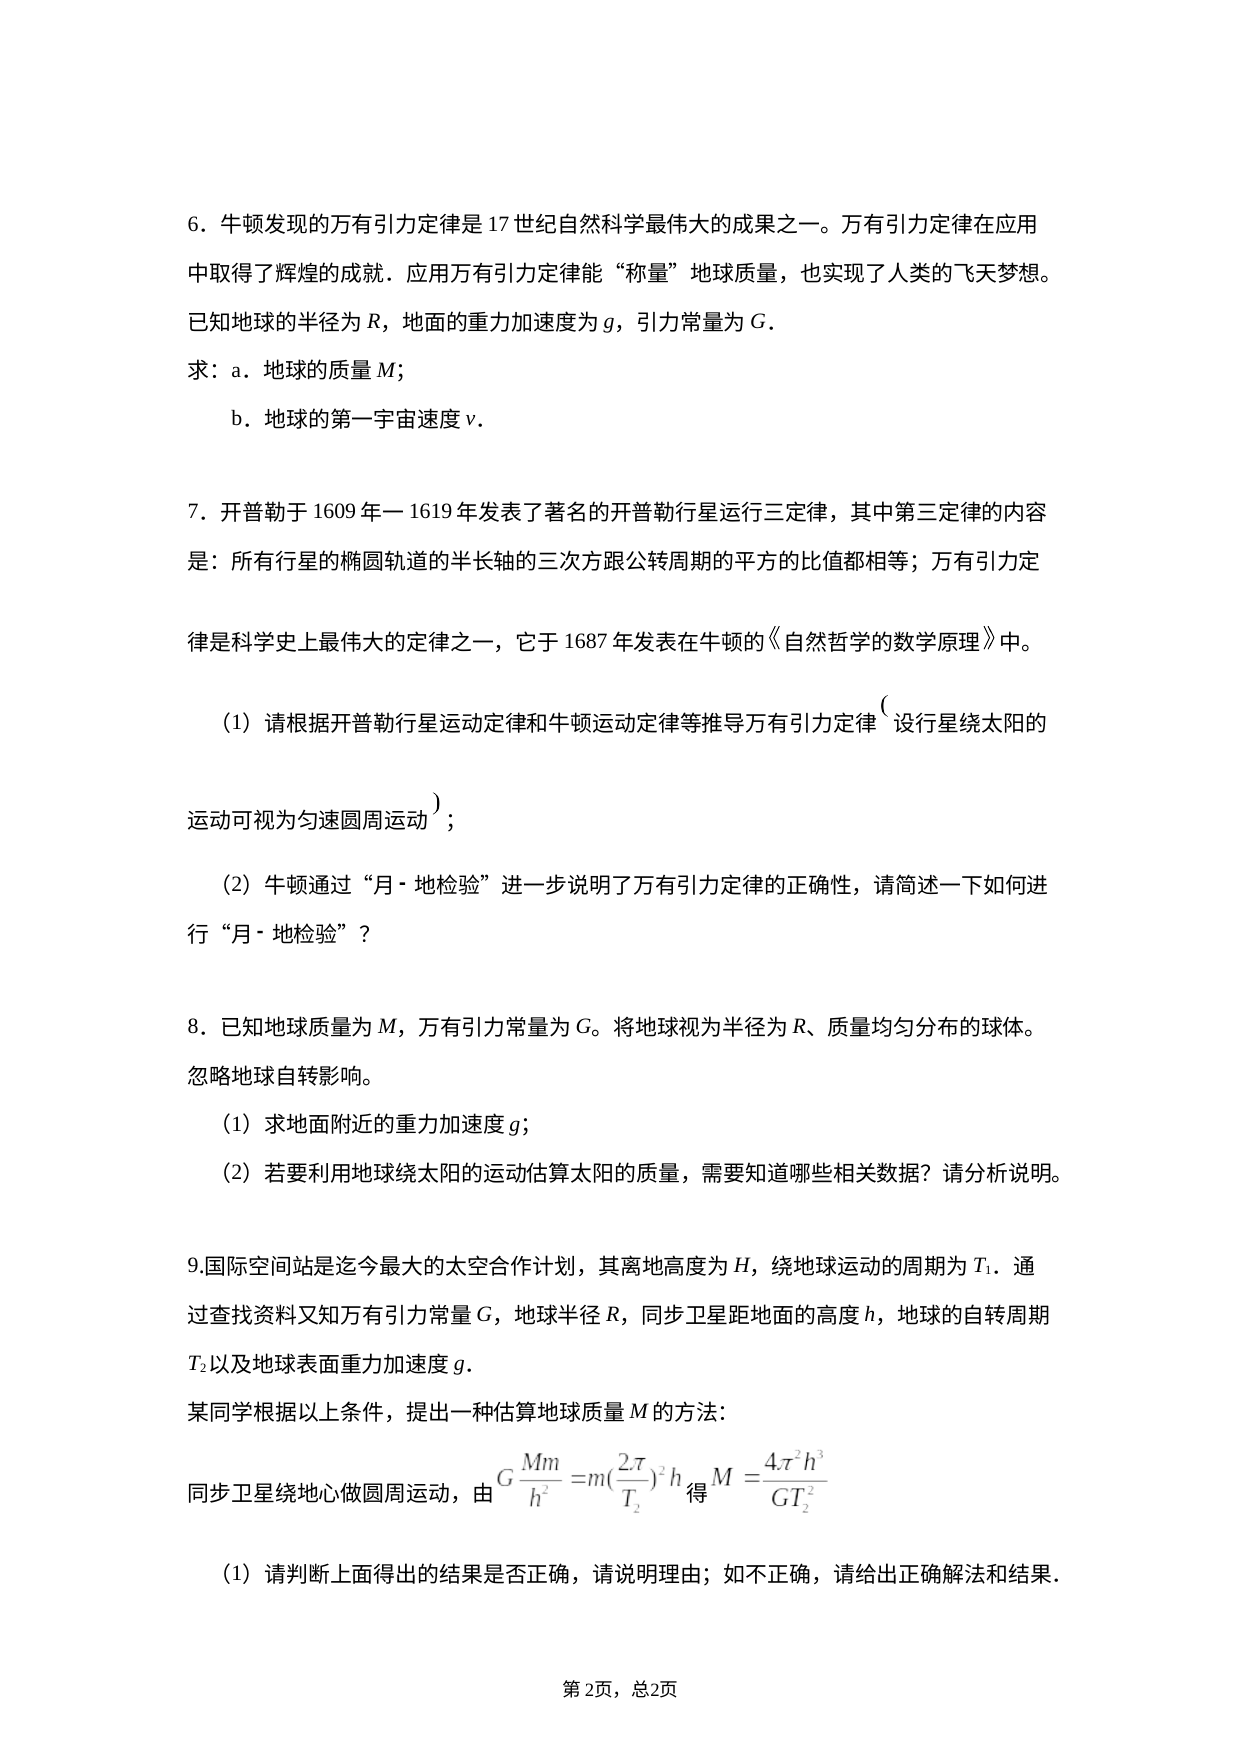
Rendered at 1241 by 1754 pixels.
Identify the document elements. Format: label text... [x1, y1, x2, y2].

text 同步卫星绕地心做圆周运动，由得 [187, 1443, 1053, 1540]
text （2）若要利用地球绕太阳的运动估算太阳的质量，需要知道哪些相关数据？请分析说明。 [187, 1155, 1053, 1188]
text （1）求地面附近的重力加速度g； [187, 1107, 1053, 1139]
text 某同学根据以上条件，提出一种估算地球质量M的方法： [187, 1394, 1053, 1427]
text （1）请根据开普勒行星运动定律和牛顿运动定律等推导万有引力定律设行星绕太阳的运动可视为匀速圆周运动； [187, 689, 1053, 852]
text 8．已知地球质量为M，万有引力常量为G。将地球视为半径为R、质量均匀分布的球体。忽略地球自转影响。 [187, 1010, 1053, 1091]
text （2）牛顿通过“月地检验”进一步说明了万有引力定律的正确性，请简述一下如何进行“月地检验”？ [187, 868, 1053, 949]
text 求：a．地球的质量M； [187, 353, 1053, 385]
text b．地球的第一宇宙速度v． [187, 401, 1053, 434]
text 9.国际空间站是迄今最大的太空合作计划，其离地高度为H，绕地球运动的周期为T1．通过查找资料又知万有引力常量G，地球半径R，同步卫星距地面的高度h，地球的自转周期T2以及地球表面重力加速度g． [187, 1249, 1053, 1379]
text （1）请判断上面得出的结果是否正确，请说明理由；如不正确，请给出正确解法和结果． [187, 1556, 1053, 1589]
text 6．牛顿发现的万有引力定律是17世纪自然科学最伟大的成果之一。万有引力定律在应用中取得了辉煌的成就．应用万有引力定律能“称量”地球质量，也实现了人类的飞天梦想。已知地球的半径为R，地面的重力加速度为g，引力常量为G． [187, 207, 1053, 337]
text 7．开普勒于1609年一1619年发表了著名的开普勒行星运行三定律，其中第三定律的内容是：所有行星的椭圆轨道的半长轴的三次方跟公转周期的平方的比值都相等；万有引力定律是科学史上最伟大的定律之一，它于1687年发表在牛顿的自然哲学的数学原理中。 [187, 495, 1053, 673]
